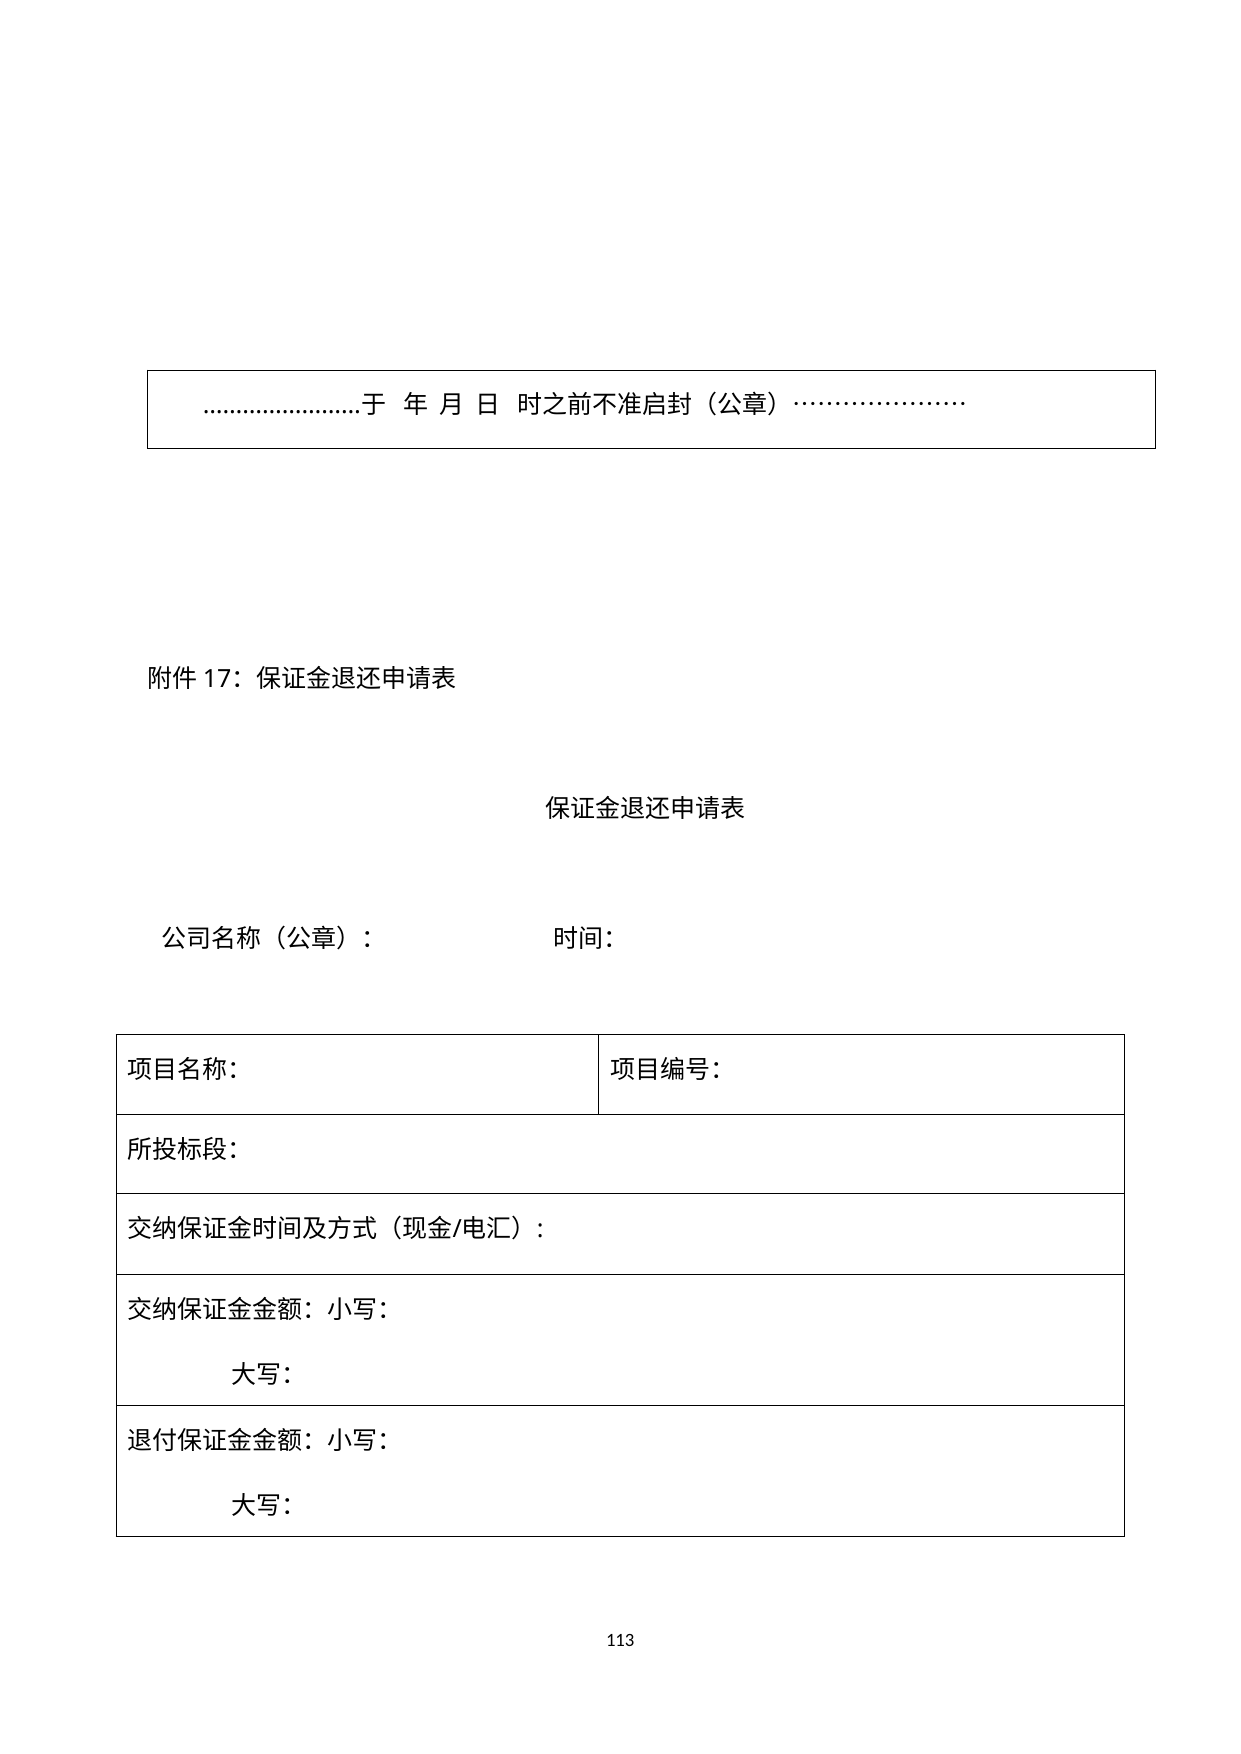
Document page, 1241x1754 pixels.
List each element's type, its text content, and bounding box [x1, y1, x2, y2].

text 保证金退还申请表 [148, 774, 1143, 839]
text 附件17：保证金退还申请表 [148, 644, 1143, 709]
table_cell 交纳保证金时间及方式（现金/电汇）: [117, 1194, 1124, 1274]
table_header ……………………于 年 月 日 时之前不准启封（公章）………………… [148, 371, 1155, 448]
table_cell 交纳保证金金额：小写： 大写： [117, 1275, 1124, 1405]
table_header 项目名称： [117, 1035, 598, 1114]
table_cell 所投标段： [117, 1115, 1124, 1193]
table_cell 退付保证金金额：小写： 大写： [117, 1406, 1124, 1536]
text 公司名称（公章）： 时间： [148, 904, 1143, 969]
table_header 项目编号： [599, 1035, 1124, 1114]
